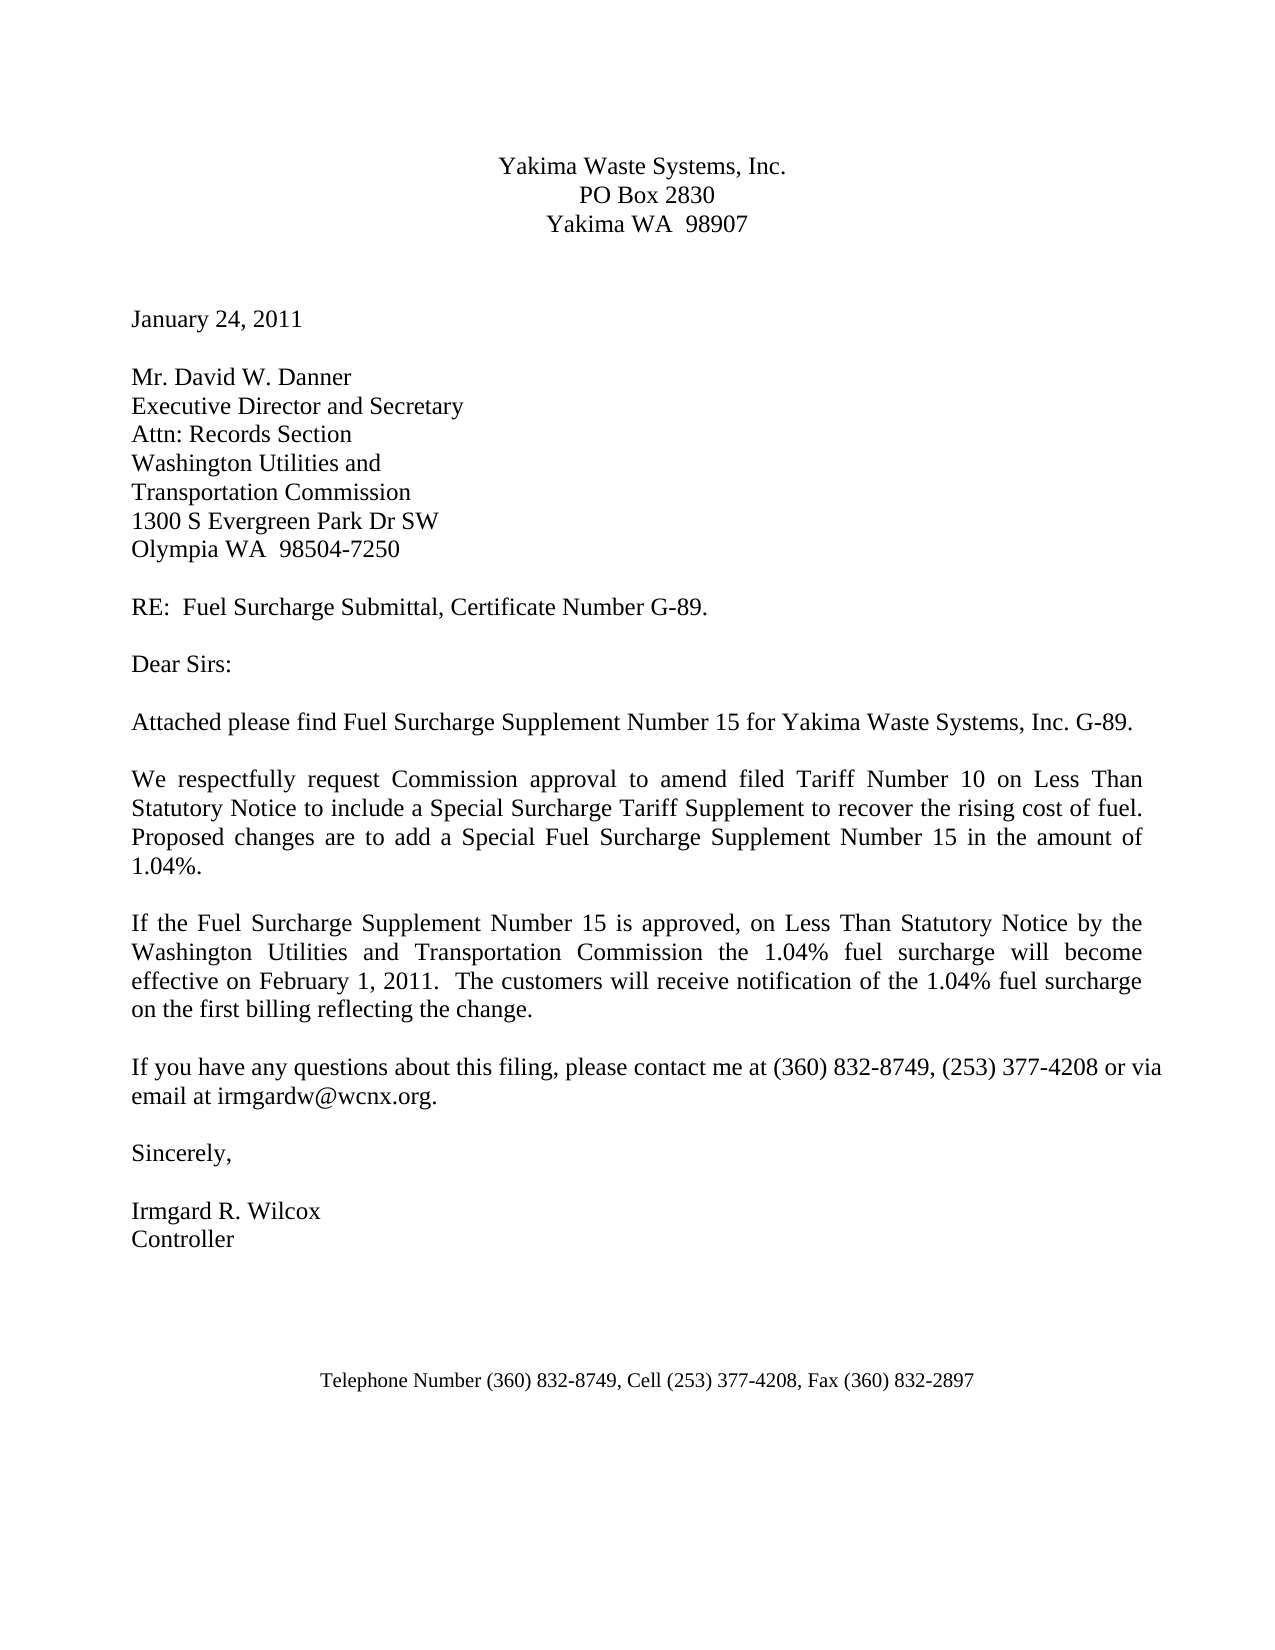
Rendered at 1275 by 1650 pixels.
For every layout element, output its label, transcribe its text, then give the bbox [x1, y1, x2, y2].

text Attached please find Fuel Surcharge Supplement Number 15 for Yakima Waste Systems, Inc. G-89. [131, 707, 1162, 736]
text Executive Director and Secretary [131, 391, 1162, 419]
text Transportation Commission [131, 477, 1162, 506]
text Attn: Records Section [131, 419, 1162, 448]
text Telephone Number (360) 832-8749, Cell (253) 377-4208, Fax (360) 832-2897 [131, 1368, 1162, 1392]
text If the Fuel Surcharge Supplement Number 15 is approved, on Less Than Statutory Notice by the Washington Utilities and Transportation Commission the 1.04% fuel surcharge will become effective on . The customers will receive notification of the 1.04% fuel surcharge on the first billing reflecting the change. [131, 908, 1144, 1023]
text Controller [131, 1224, 1162, 1253]
text Dear Sirs: [131, 649, 1162, 678]
text RE: Fuel Surcharge Submittal, Certificate Number G-89. [131, 592, 1162, 621]
text Utilities and [131, 448, 1162, 477]
text Mr. David W. Danner [131, 362, 1162, 391]
text Yakima Waste Systems, Inc. [159, 151, 1125, 180]
text Sincerely, [131, 1138, 1162, 1167]
text Irmgard R. Wilcox [131, 1196, 1162, 1224]
text We respectfully request Commission approval to amend filed Tariff Number 10 on Less Than Statutory Notice to include a Special Surcharge Tariff Supplement to recover the rising cost of fuel. Proposed changes are to add a Special Fuel Surcharge Supplement Number 15 in the amount of 1.04%. [131, 764, 1144, 879]
text If you have any questions about this filing, please contact me at (360) 832-8749, (253) 377-4208 or via email at . [131, 1052, 1162, 1109]
